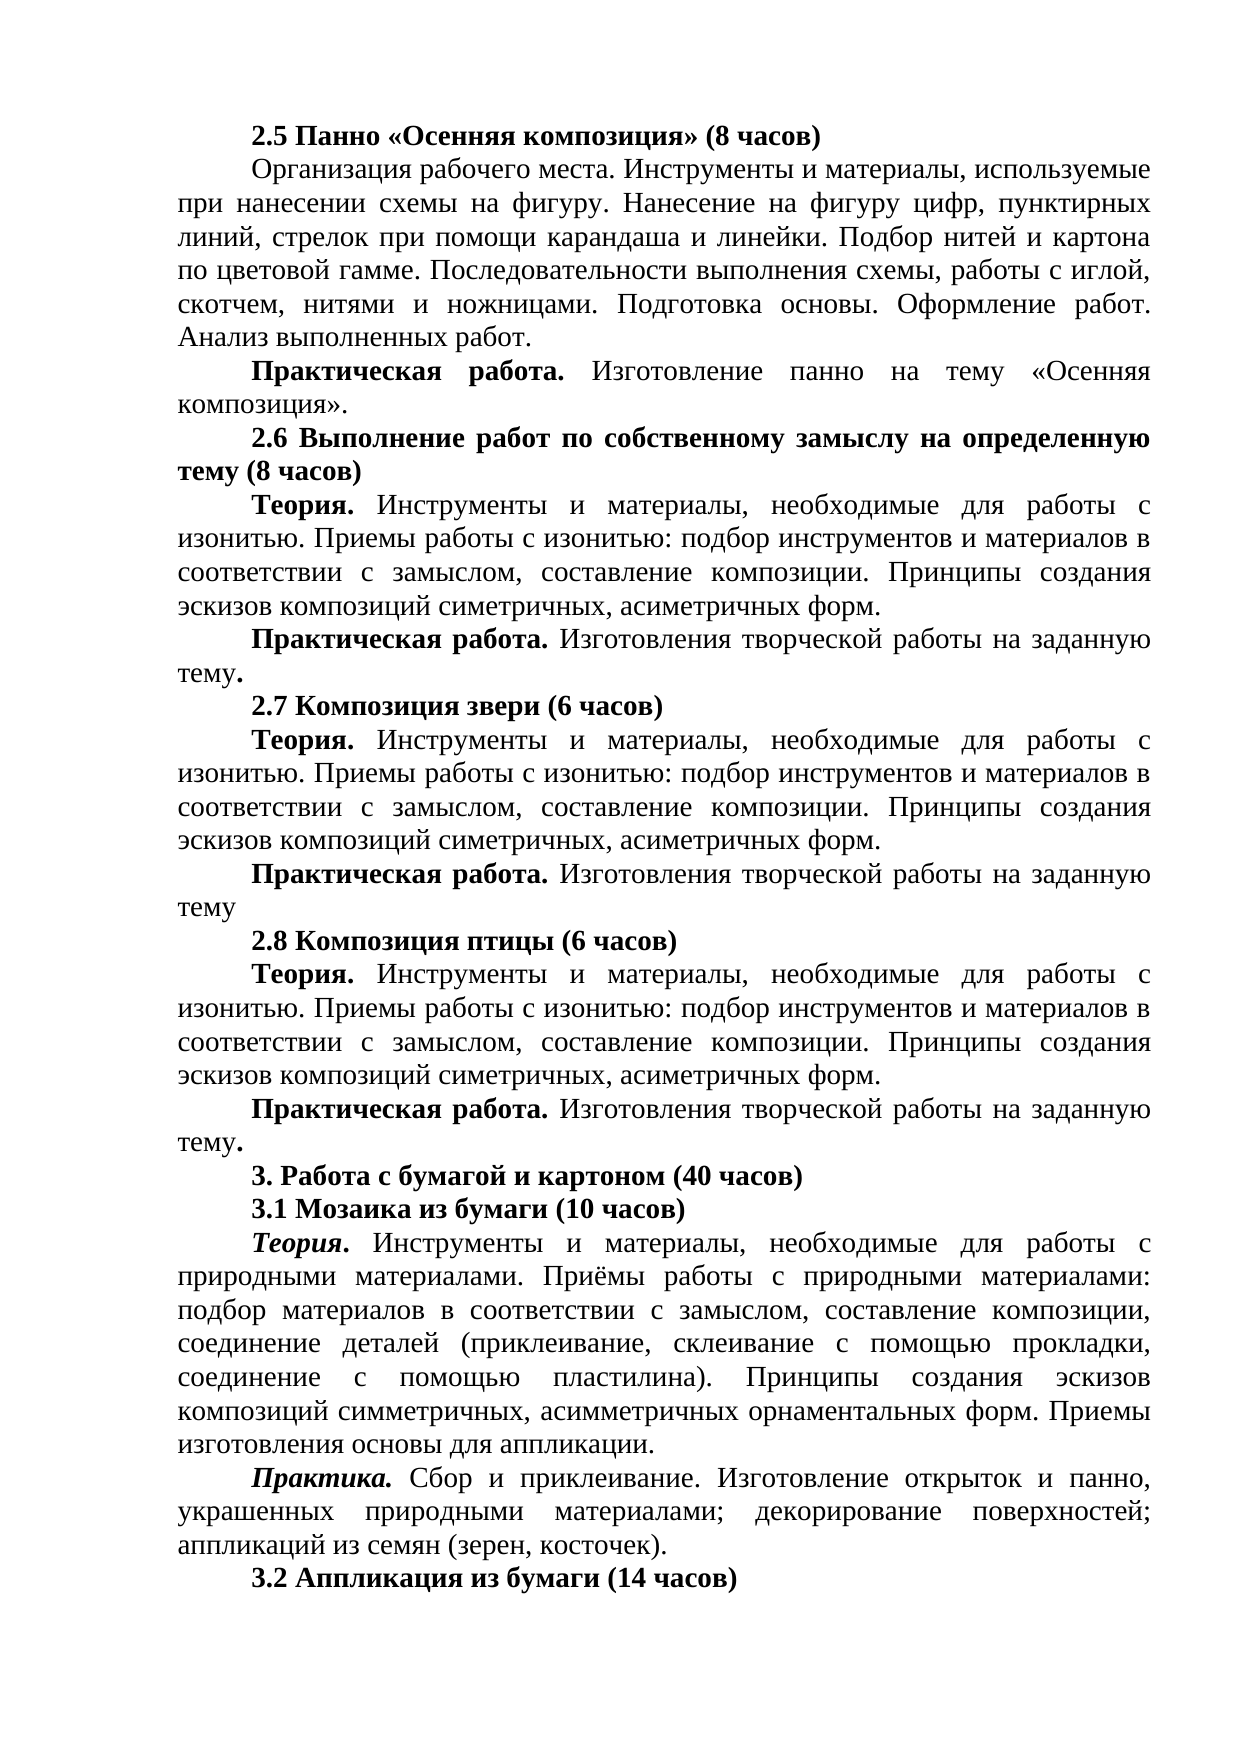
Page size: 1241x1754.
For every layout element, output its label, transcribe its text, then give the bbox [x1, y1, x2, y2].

text Практика. Сбор и приклеивание. Изготовление открыток и панно, украшенных природными материалами; декорирование поверхностей; аппликаций из семян (зерен, косточек). [177, 1460, 1152, 1560]
text Организация рабочего места. Инструменты и материалы, используемые при нанесении схемы на фигуру. Нанесение на фигуру цифр, пунктирных линий, стрелок при помощи карандаша и линейки. Подбор нитей и картона по цветовой гамме. Последовательности выполнения схемы, работы с иглой, скотчем, нитями и ножницами. Подготовка основы. Оформление работ. Анализ выполненных работ. [177, 152, 1152, 353]
text Практическая работа. Изготовление панно на тему «Осенняя композиция». [177, 353, 1152, 420]
text 2.5 Панно «Осенняя композиция» (8 часов) [177, 118, 1152, 152]
text Теория. Инструменты и материалы, необходимые для работы с природными материалами. Приёмы работы с природными материалами: подбор материалов в соответствии с замыслом, составление композиции, соединение деталей (приклеивание, склеивание с помощью прокладки, соединение с помощью пластилина). Принципы создания эскизов композиций симметричных, асимметричных орнаментальных форм. Приемы изготовления основы для аппликации. [177, 1225, 1152, 1460]
text 2.7 Композиция звери (6 часов) [177, 688, 1152, 722]
text Практическая работа. Изготовления творческой работы на заданную тему [177, 856, 1152, 923]
text 3.1 Мозаика из бумаги (10 часов) [177, 1191, 1152, 1225]
text Практическая работа. Изготовления творческой работы на заданную тему. [177, 621, 1152, 688]
text Практическая работа. Изготовления творческой работы на заданную тему. [177, 1091, 1152, 1158]
text 2.8 Композиция птицы (6 часов) [177, 923, 1152, 957]
text 3.2 Аппликация из бумаги (14 часов) [177, 1560, 1152, 1594]
text 2.6 Выполнение работ по собственному замыслу на определенную тему (8 часов) [177, 420, 1152, 487]
text 3. Работа с бумагой и картоном (40 часов) [177, 1158, 1152, 1191]
text Теория. Инструменты и материалы, необходимые для работы с изонитью. Приемы работы с изонитью: подбор инструментов и материалов в соответствии с замыслом, составление композиции. Принципы создания эскизов композиций симетричных, асиметричных форм. [177, 722, 1152, 856]
text Теория. Инструменты и материалы, необходимые для работы с изонитью. Приемы работы с изонитью: подбор инструментов и материалов в соответствии с замыслом, составление композиции. Принципы создания эскизов композиций симетричных, асиметричных форм. [177, 957, 1152, 1091]
text Теория. Инструменты и материалы, необходимые для работы с изонитью. Приемы работы с изонитью: подбор инструментов и материалов в соответствии с замыслом, составление композиции. Принципы создания эскизов композиций симетричных, асиметричных форм. [177, 487, 1152, 621]
